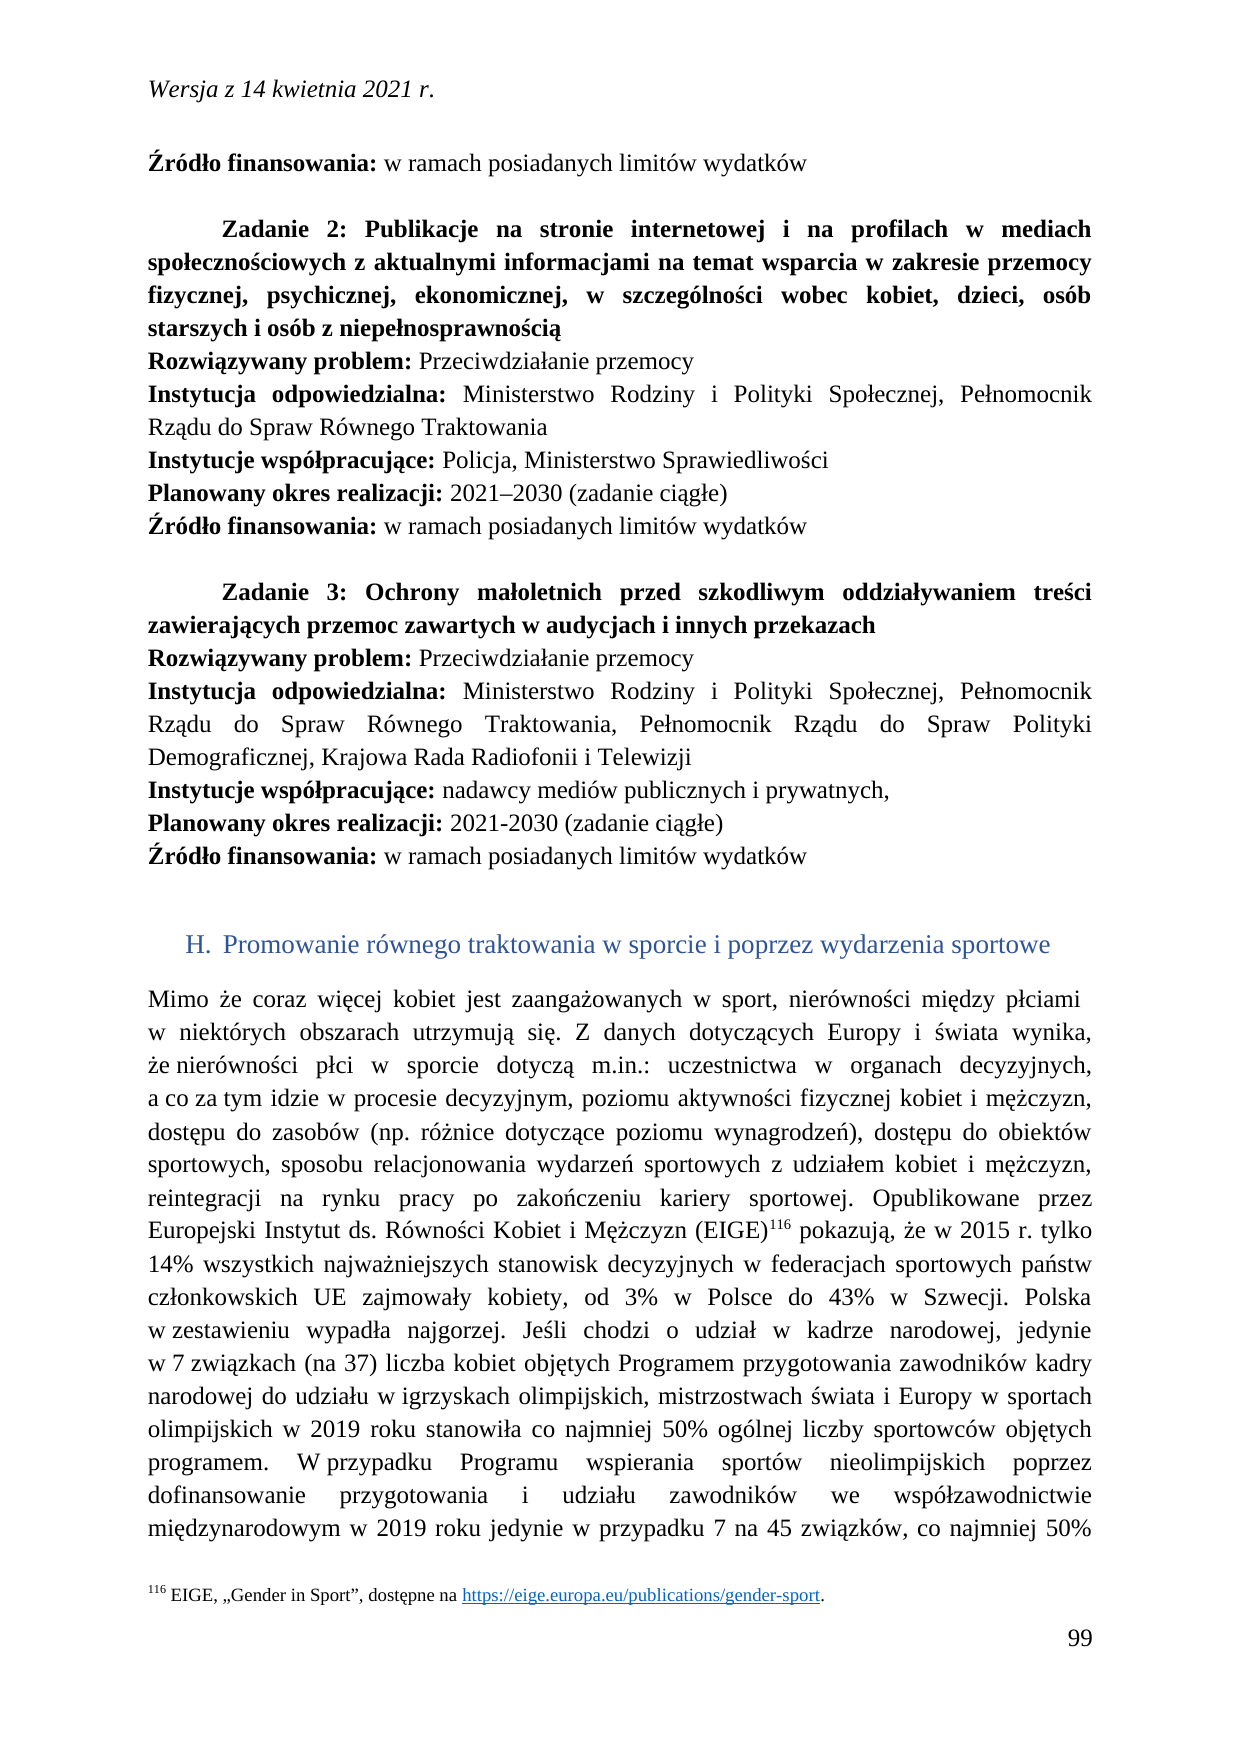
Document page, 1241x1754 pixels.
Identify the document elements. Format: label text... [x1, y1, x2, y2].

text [148, 984, 1093, 1542]
text Źródło finansowania: w ramach posiadanych limitów wydatków [148, 841, 1093, 870]
text Rozwiązywany problem: Przeciwdziałanie przemocy [148, 643, 1093, 672]
text Źródło finansowania: w ramach posiadanych limitów wydatków [148, 148, 1093, 176]
text Instytucje współpracujące: nadawcy mediów publicznych i prywatnych, [148, 775, 1093, 804]
text Zadanie 3: Ochrony małoletnich przed szkodliwym oddziaływaniem treści zawierających przemoc zawartych w audycjach i innych przekazach [148, 577, 1093, 639]
text Instytucja odpowiedzialna: Ministerstwo Rodziny i Polityki Społecznej, Pełnomocnik Rządu do Spraw Równego Traktowania [148, 379, 1093, 441]
text Rozwiązywany problem: Przeciwdziałanie przemocy [148, 346, 1093, 374]
text Planowany okres realizacji: 2021-2030 (zadanie ciągłe) [148, 808, 1093, 837]
text Źródło finansowania: w ramach posiadanych limitów wydatków [148, 511, 1093, 539]
text Instytucja odpowiedzialna: Ministerstwo Rodziny i Polityki Społecznej, Pełnomocnik Rządu do Spraw Równego Traktowania, Pełnomocnik Rządu do Spraw Polityki Demograficznej, Krajowa Rada Radiofonii i Telewizji [148, 676, 1093, 771]
text Zadanie 2: Publikacje na stronie internetowej i na profilach w mediach społecznościowych z aktualnymi informacjami na temat wsparcia w zakresie przemocy fizycznej, psychicznej, ekonomicznej, w szczególności wobec kobiet, dzieci, osób starszych i osób z niepełnosprawnością [148, 214, 1093, 341]
text Planowany okres realizacji: 2021–2030 (zadanie ciągłe) [148, 478, 1093, 507]
subtitle Promowanie równego traktowania w sporcie i poprzez wydarzenia sportowe [185, 928, 1093, 959]
text Instytucje współpracujące: Policja, Ministerstwo Sprawiedliwości [148, 445, 1093, 473]
